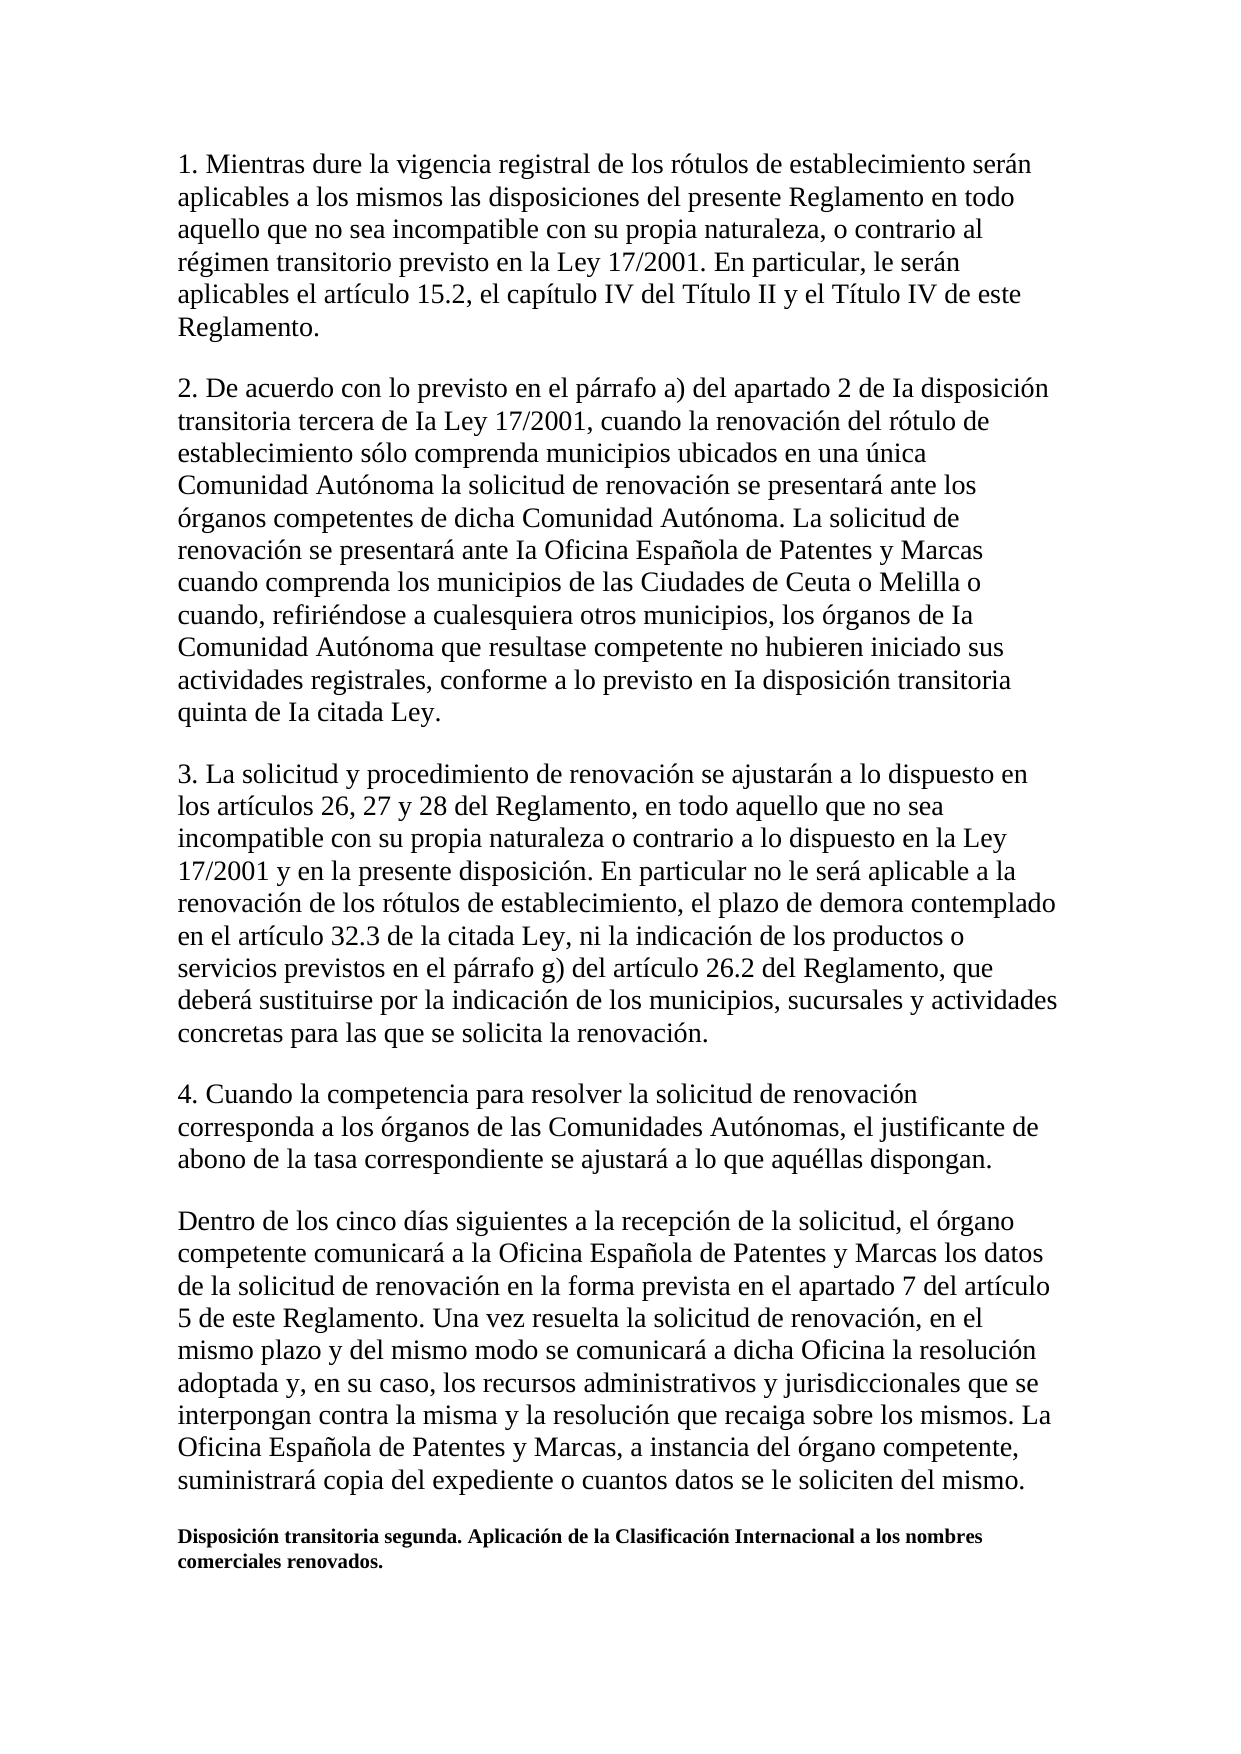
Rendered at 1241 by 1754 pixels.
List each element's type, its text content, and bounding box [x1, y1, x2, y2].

text 1. Mientras dure la vigencia registral de los rótulos de establecimiento serán aplicables a los mismos las disposiciones del presente Reglamento en todo aquello que no sea incompatible con su propia naturaleza, o contrario al régimen transitorio previsto en la Ley 17/2001. En particular, le serán aplicables el artículo 15.2, el capítulo IV del Título II y el Título IV de este Reglamento. [177, 148, 1063, 342]
text Dentro de los cinco días siguientes a la recepción de la solicitud, el órgano competente comunicará a la Oficina Española de Patentes y Marcas los datos de la solicitud de renovación en la forma prevista en el apartado 7 del artículo 5 de este Reglamento. Una vez resuelta la solicitud de renovación, en el mismo plazo y del mismo modo se comunicará a dicha Oficina la resolución adoptada y, en su caso, los recursos administrativos y jurisdiccionales que se interpongan contra la misma y la resolución que recaiga sobre los mismos. La Oficina Española de Patentes y Marcas, a instancia del órgano competente, suministrará copia del expediente o cuantos datos se le soliciten del mismo. [177, 1204, 1063, 1495]
text 2. De acuerdo con lo previsto en el párrafo a) del apartado 2 de Ia disposición transitoria tercera de Ia Ley 17/2001, cuando la renovación del rótulo de establecimiento sólo comprenda municipios ubicados en una única Comunidad Autónoma la solicitud de renovación se presentará ante los órganos competentes de dicha Comunidad Autónoma. La solicitud de renovación se presentará ante Ia Oficina Española de Patentes y Marcas cuando comprenda los municipios de las Ciudades de Ceuta o Melilla o cuando, refiriéndose a cualesquiera otros municipios, los órganos de Ia Comunidad Autónoma que resultase competente no hubieren iniciado sus actividades registrales, conforme a lo previsto en Ia disposición transitoria quinta de Ia citada Ley. [177, 371, 1063, 727]
text 4. Cuando la competencia para resolver la solicitud de renovación corresponda a los órganos de las Comunidades Autónomas, el justificante de abono de la tasa correspondiente se ajustará a lo que aquéllas dispongan. [177, 1077, 1063, 1174]
text 3. La solicitud y procedimiento de renovación se ajustarán a lo dispuesto en los artículos 26, 27 y 28 del Reglamento, en todo aquello que no sea incompatible con su propia naturaleza o contrario a lo dispuesto en la Ley 17/2001 y en la presente disposición. En particular no le será aplicable a la renovación de los rótulos de establecimiento, el plazo de demora contemplado en el artículo 32.3 de la citada Ley, ni la indicación de los productos o servicios previstos en el párrafo g) del artículo 26.2 del Reglamento, que deberá sustituirse por la indicación de los municipios, sucursales y actividades concretas para las que se solicita la renovación. [177, 757, 1063, 1048]
text Disposición transitoria segunda. Aplicación de la Clasificación Internacional a los nombres comerciales renovados. [177, 1524, 1063, 1573]
